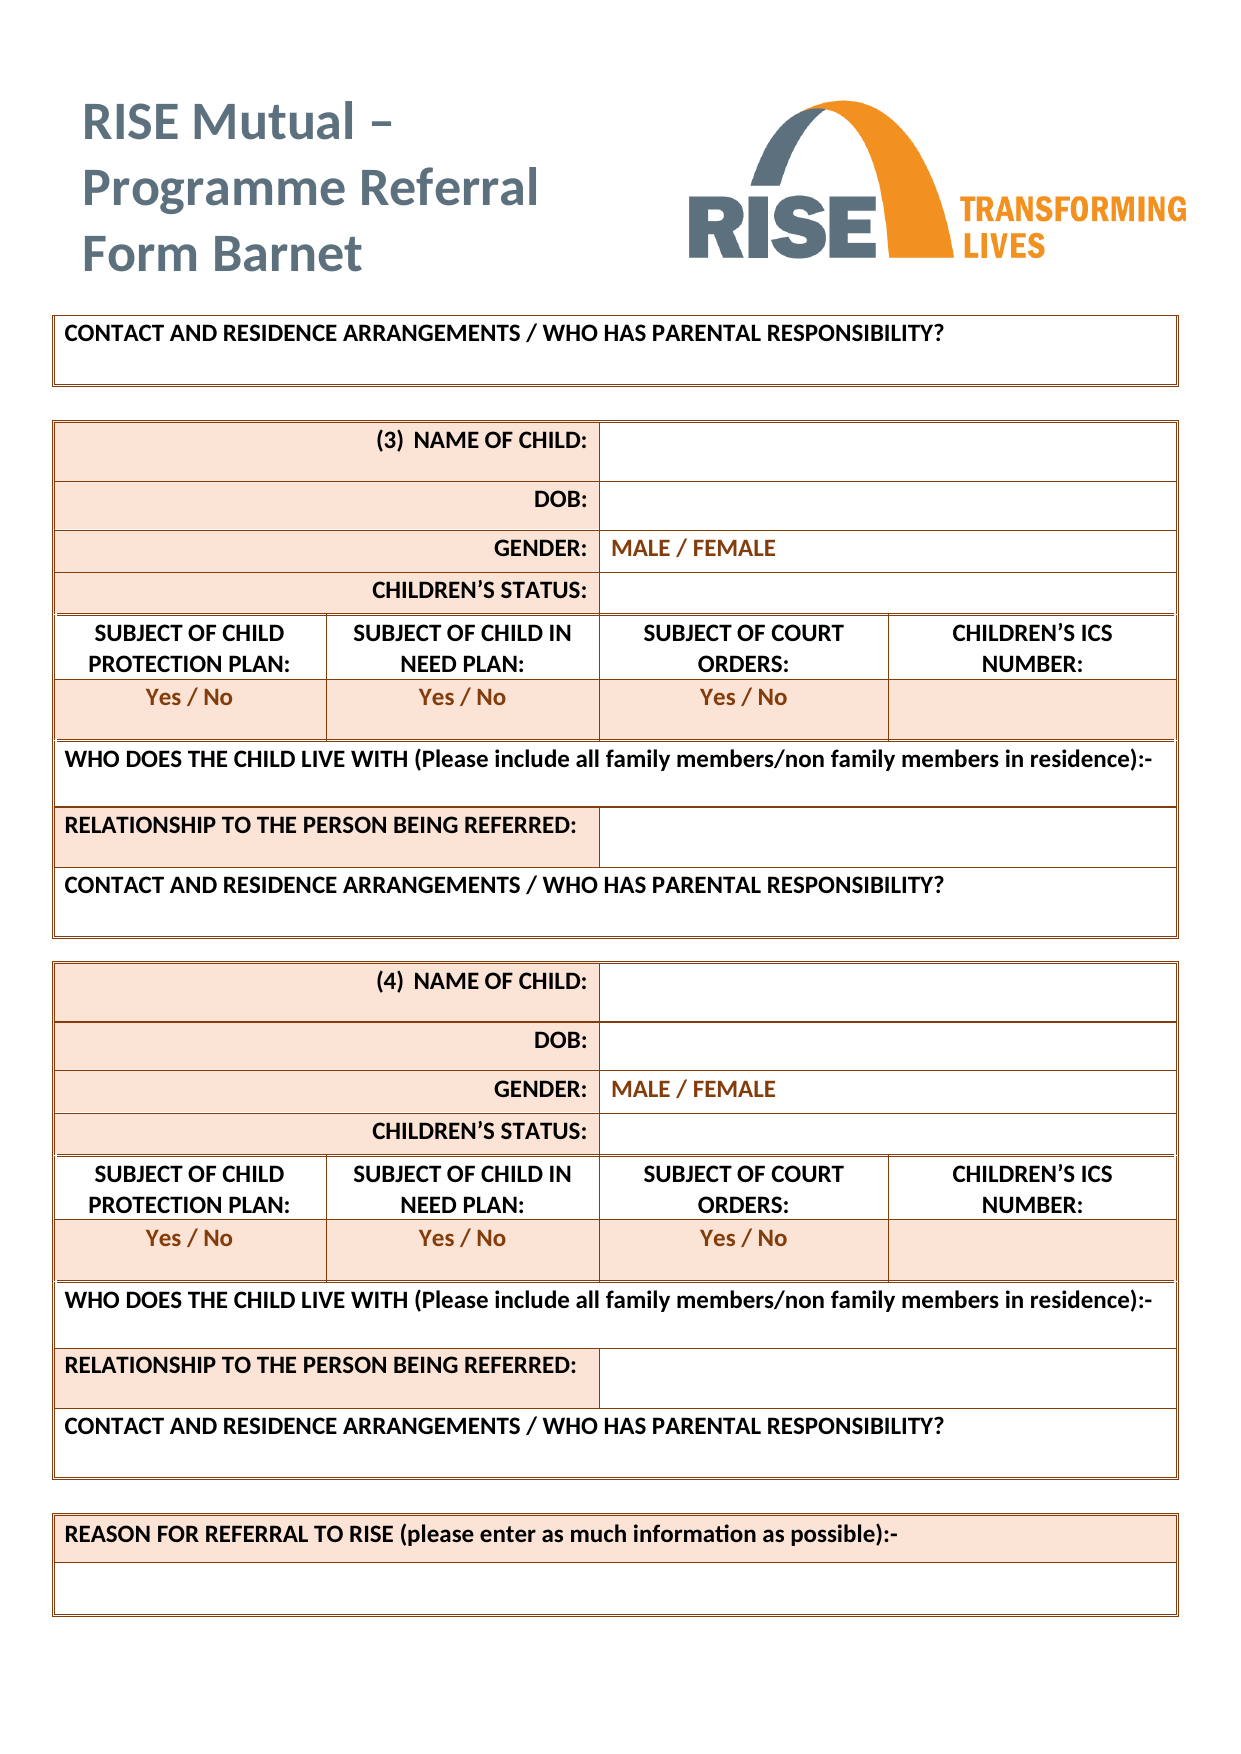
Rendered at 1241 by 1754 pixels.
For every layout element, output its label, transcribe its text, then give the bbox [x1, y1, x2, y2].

table_cell [600, 1349, 1176, 1408]
table_cell GENDER: [55, 1071, 599, 1112]
table_cell CHILDREN’S ICS NUMBER: [889, 1154, 1177, 1219]
table_cell Yes / No [600, 1220, 888, 1280]
table_cell SUBJECT OF COURT ORDERS: [600, 616, 888, 678]
table_cell [55, 1563, 1176, 1613]
table_cell DOB: [55, 482, 599, 529]
table_cell SUBJECT OF CHILD IN NEED PLAN: [327, 616, 599, 678]
table_cell GENDER: [55, 531, 599, 572]
table_cell CHILDREN’S ICS NUMBER: [889, 613, 1177, 678]
table_cell [600, 1023, 1176, 1070]
table_header [600, 964, 1176, 1021]
table_cell SUBJECT OF CHILD IN NEED PLAN: [327, 1157, 599, 1219]
table_cell SUBJECT OF CHILD PROTECTION PLAN: [53, 1154, 326, 1219]
table_cell [600, 808, 1176, 867]
picture [685, 94, 1193, 263]
table_cell Yes / No [327, 1220, 599, 1280]
table_cell [600, 482, 1176, 529]
table_cell WHO DOES THE CHILD LIVE WITH (Please include all family members/non family members in residence):- [53, 739, 1177, 806]
table_cell Yes / No [600, 680, 888, 739]
table_cell CONTACT AND RESIDENCE ARRANGEMENTS / WHO HAS PARENTAL RESPONSIBILITY? [55, 868, 1176, 936]
table_cell [600, 573, 1176, 613]
table_cell CONTACT AND RESIDENCE ARRANGEMENTS / WHO HAS PARENTAL RESPONSIBILITY? [55, 1409, 1176, 1477]
table_cell [600, 1114, 1176, 1154]
table_header NAME OF CHILD: [55, 964, 599, 1021]
table_cell MALE / FEMALE [600, 531, 1176, 572]
table_cell [889, 680, 1176, 739]
table_cell RELATIONSHIP TO THE PERSON BEING REFERRED: [55, 1349, 599, 1408]
table_cell DOB: [55, 1023, 599, 1070]
table_cell SUBJECT OF COURT ORDERS: [600, 1157, 888, 1219]
table_header NAME OF CHILD: [55, 423, 599, 481]
table_cell CHILDREN’S STATUS: [55, 1114, 599, 1154]
table_cell WHO DOES THE CHILD LIVE WITH (Please include all family members/non family members in residence):- [53, 1280, 1177, 1347]
table_cell Yes / No [55, 1220, 326, 1280]
table_cell Yes / No [327, 680, 599, 739]
table_cell SUBJECT OF CHILD PROTECTION PLAN: [53, 613, 326, 678]
table_cell CONTACT AND RESIDENCE ARRANGEMENTS / WHO HAS PARENTAL RESPONSIBILITY? [55, 316, 1176, 384]
table_cell Yes / No [55, 680, 326, 739]
table_cell RELATIONSHIP TO THE PERSON BEING REFERRED: [55, 808, 599, 867]
table_cell MALE / FEMALE [600, 1071, 1176, 1112]
table_header [600, 423, 1176, 481]
table_cell CHILDREN’S STATUS: [55, 573, 599, 613]
table_header REASON FOR REFERRAL TO RISE (please enter as much information as possible):- [55, 1516, 1176, 1562]
table_cell [889, 1220, 1176, 1280]
